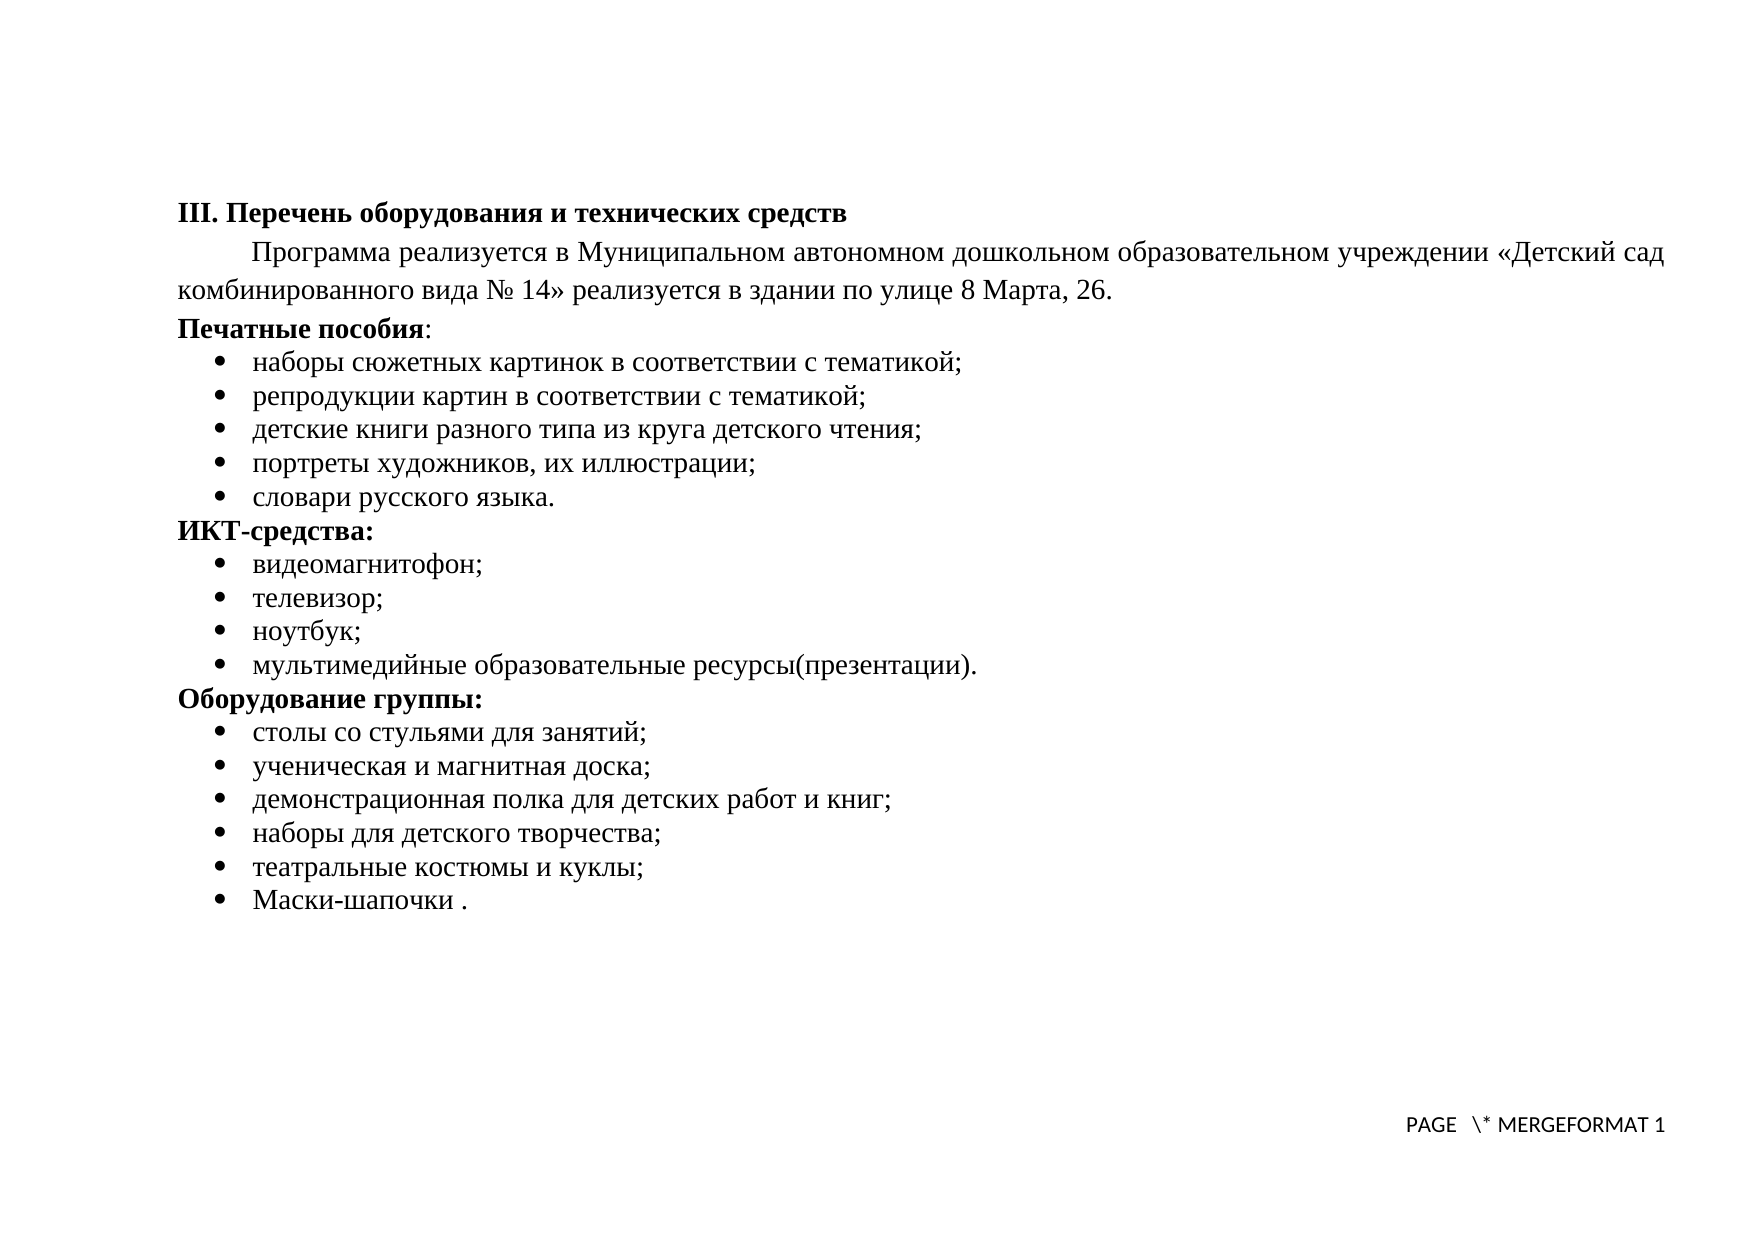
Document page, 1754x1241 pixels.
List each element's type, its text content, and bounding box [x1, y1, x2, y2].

list телевизор; [215, 580, 1665, 613]
list наборы сюжетных картинок в соответствии с тематикой; [215, 344, 1665, 378]
list детские книги разного типа из круга детского чтения; [215, 412, 1665, 445]
list театральные костюмы и куклы; [215, 849, 1665, 882]
text Программа реализуется в Муниципальном автономном дошкольном образовательном учреждении «Детский сад комбинированного вида № 14» реализуется в здании по улице 8 Марта, 26. [177, 234, 1665, 306]
text Печатные пособия: [177, 311, 1665, 344]
list Маски-шапочки . [215, 882, 1665, 916]
list ноутбук; [215, 613, 1665, 647]
text III. Перечень оборудования и технических средств [177, 195, 1665, 229]
text Оборудование группы: [177, 681, 1665, 714]
list словари русского языка. [215, 479, 1665, 513]
list мультимедийные образовательные ресурсы(презентации). [215, 647, 1665, 681]
list видеомагнитофон; [215, 546, 1665, 580]
list ученическая и магнитная доска; [215, 748, 1665, 782]
text ИКТ-средства: [177, 513, 1665, 546]
list наборы для детского творчества; [215, 815, 1665, 849]
list демонстрационная полка для детских работ и книг; [215, 782, 1665, 815]
list столы со стульями для занятий; [215, 714, 1665, 748]
list портреты художников, их иллюстрации; [215, 445, 1665, 479]
list репродукции картин в соответствии с тематикой; [215, 378, 1665, 412]
